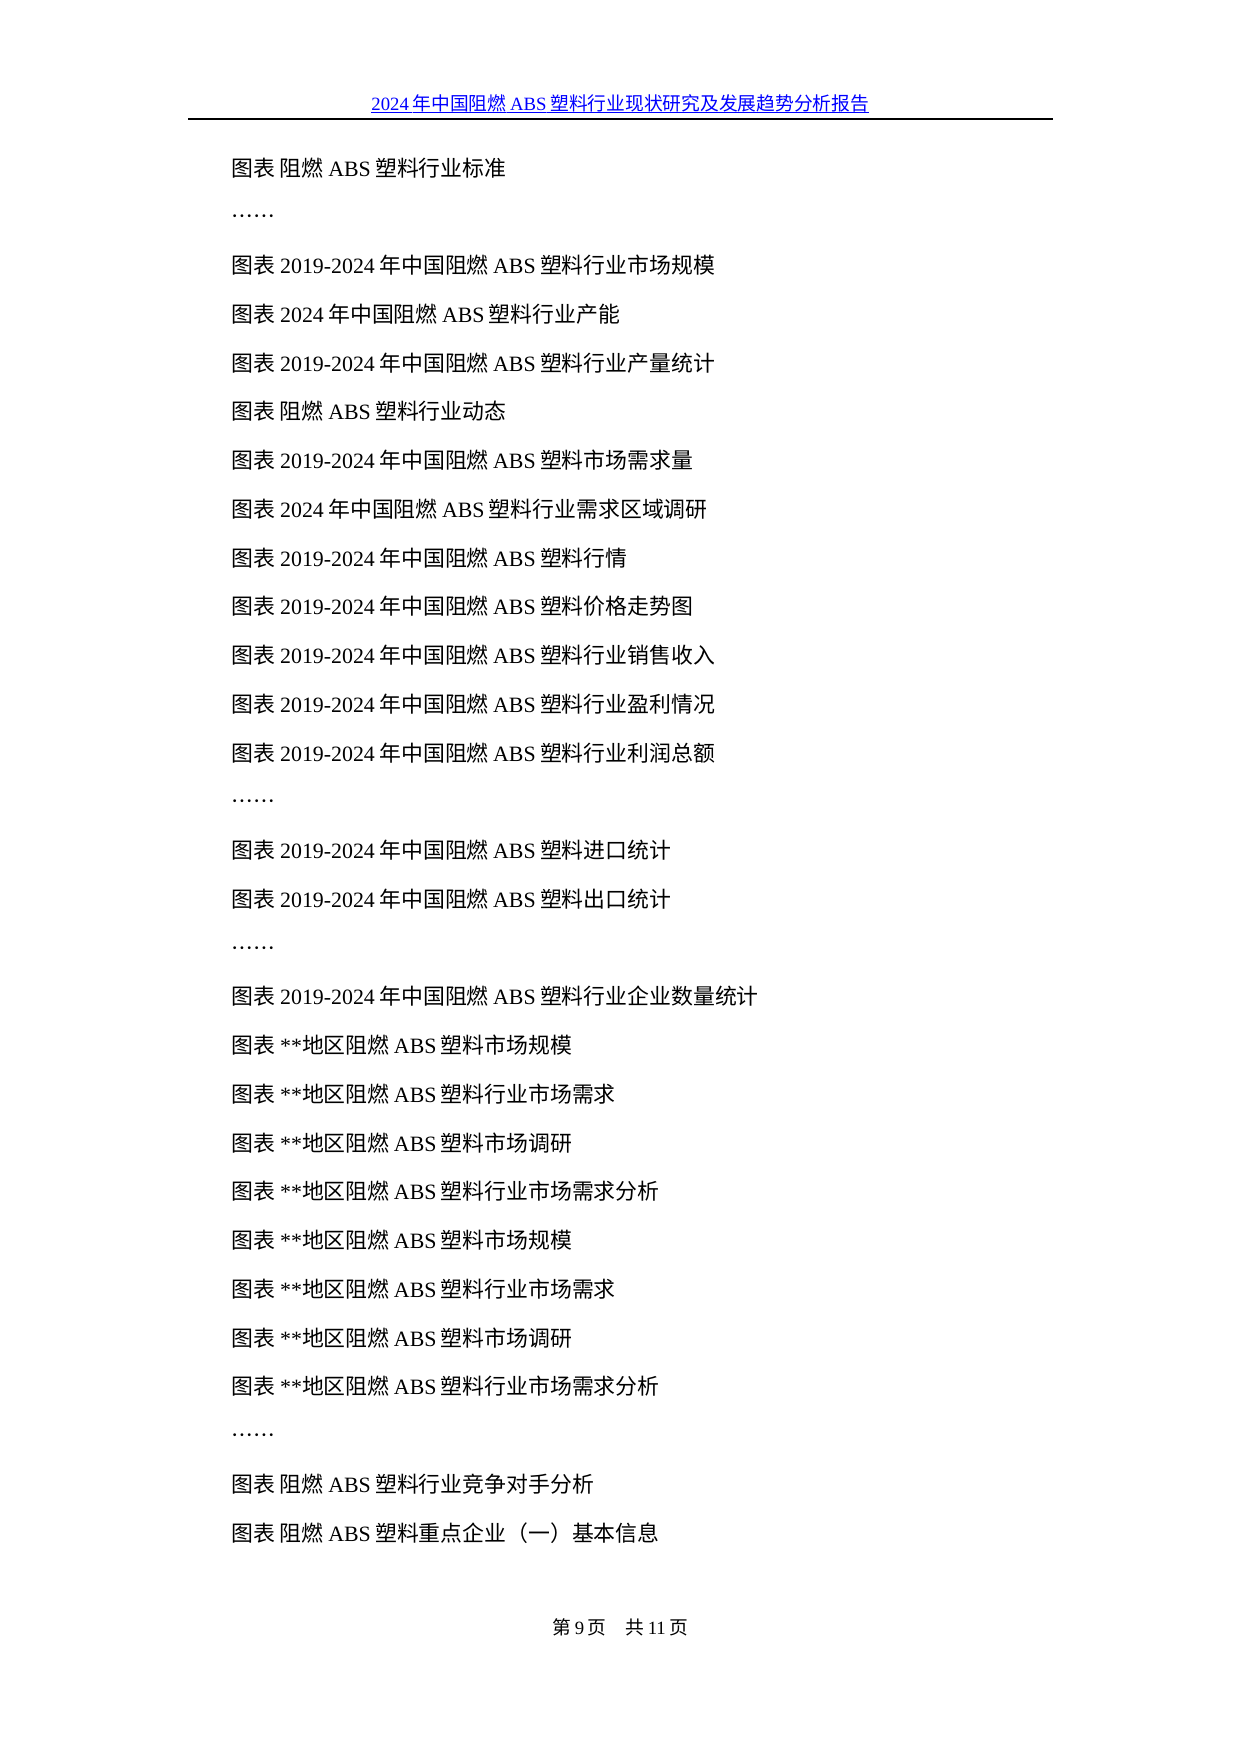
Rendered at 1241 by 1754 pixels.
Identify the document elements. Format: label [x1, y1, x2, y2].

text [187, 150, 1053, 1548]
